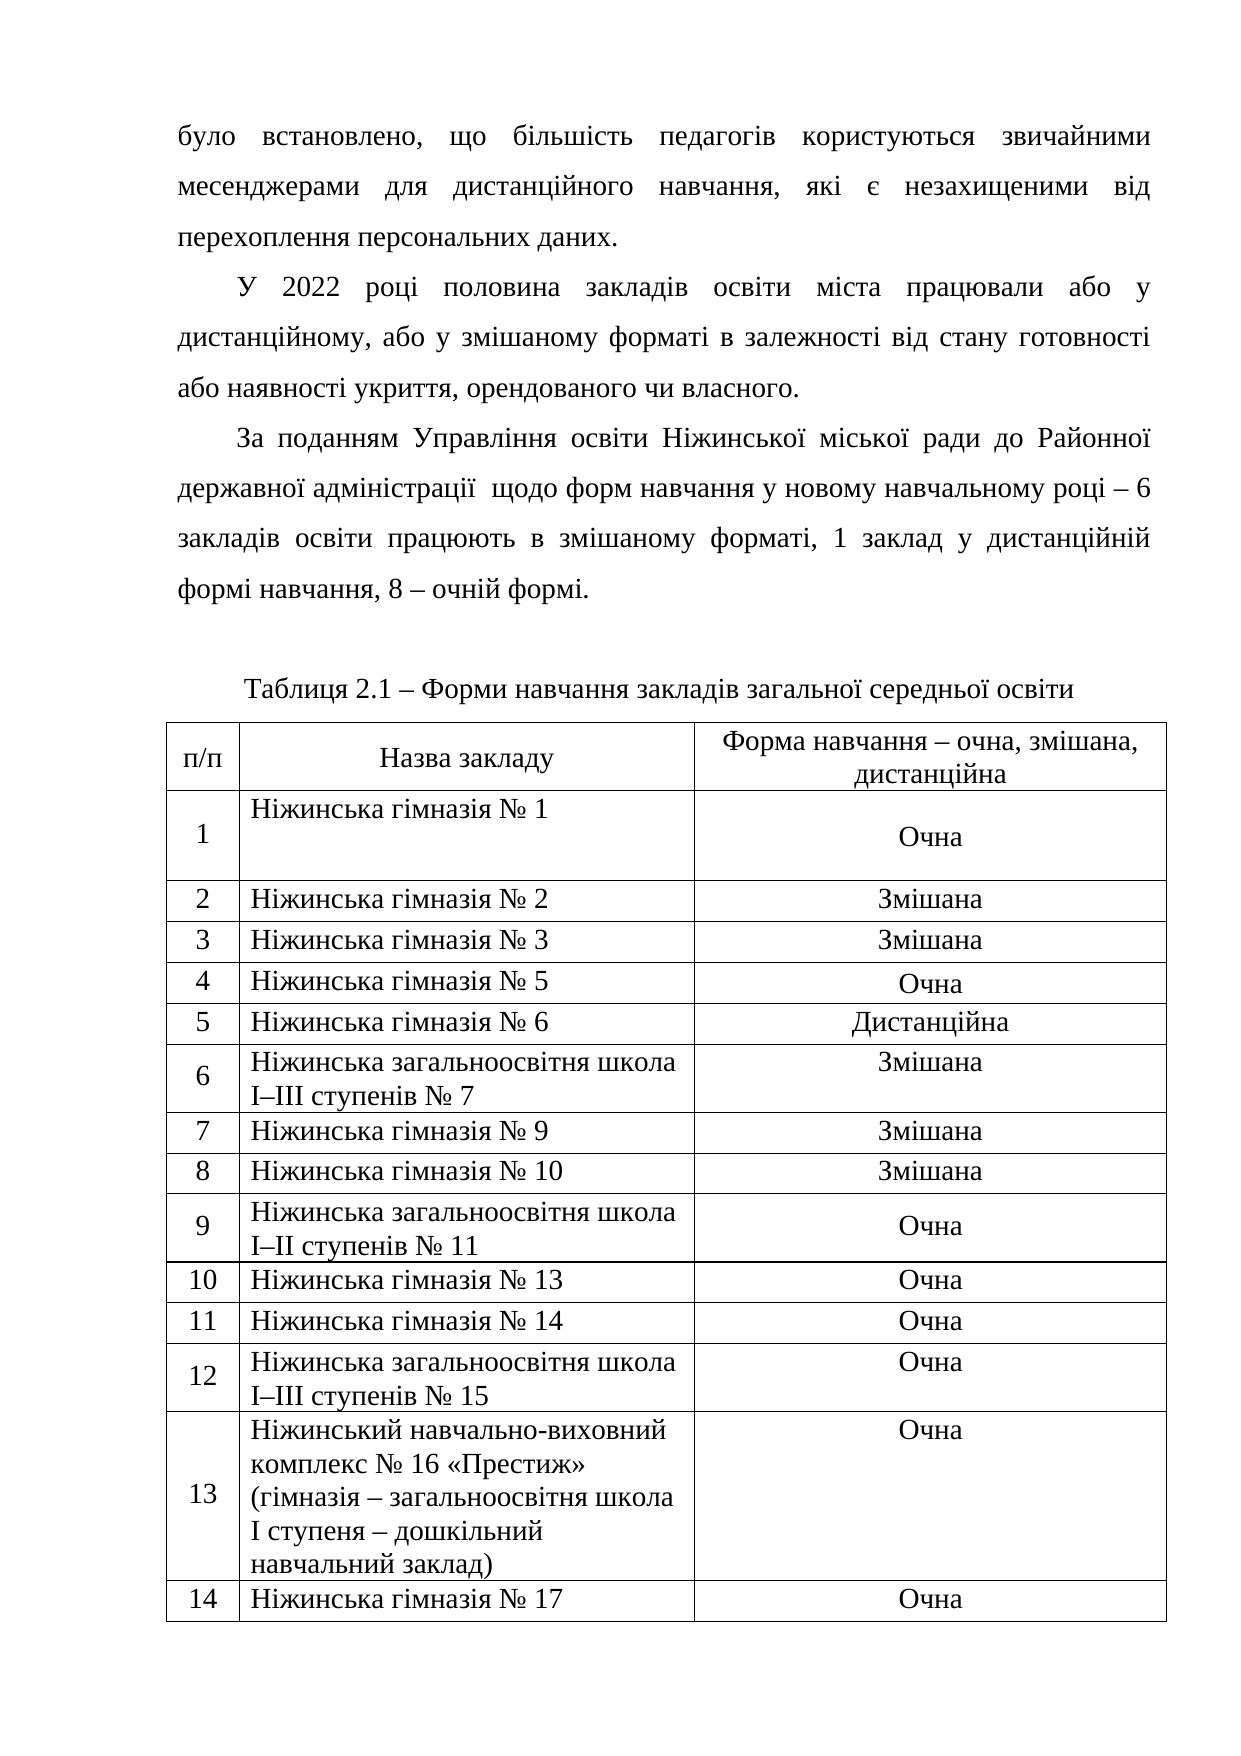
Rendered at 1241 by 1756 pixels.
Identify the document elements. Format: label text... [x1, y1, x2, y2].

table_cell Очна [695, 791, 1166, 880]
table_cell Очна [695, 1194, 1166, 1261]
text За поданням Управління освіти Ніжинської міської ради до Районної державної адміністрації щодо форм навчання у новому навчальному році – 6 закладів освіти працюють в змішаному форматі, 1 заклад у дистанційній формі навчання, 8 – очній формі. [177, 420, 1152, 604]
table_cell Ніжинська загальноосвітня школа І–ІІ ступенів № 11 [240, 1194, 694, 1261]
text У 2022 році половина закладів освіти міста працювали або у дистанційному, або у змішаному форматі в залежності від стану готовності або наявності укриття, орендованого чи власного. [177, 269, 1152, 403]
table_cell Змішана [695, 1045, 1166, 1112]
table_cell Очна [695, 1263, 1166, 1302]
table_cell 9 [167, 1194, 239, 1261]
table_cell 1 [167, 791, 239, 880]
table_header Форма навчання – очна, змішана, дистанційна [695, 723, 1166, 790]
table_cell Ніжинська гімназія № 14 [240, 1303, 694, 1343]
table_cell 10 [167, 1263, 239, 1302]
table_cell Ніжинська гімназія № 9 [240, 1113, 694, 1152]
table_cell Очна [695, 1581, 1166, 1621]
table_cell 14 [167, 1581, 239, 1621]
table_cell Ніжинська загальноосвітня школа І–ІІІ ступенів № 15 [240, 1344, 694, 1411]
table_cell Ніжинська гімназія № 6 [240, 1004, 694, 1043]
table_cell 3 [167, 922, 239, 962]
table_cell Очна [695, 1412, 1166, 1580]
table_cell Очна [695, 963, 1166, 1003]
table_header п/п [167, 723, 239, 790]
table_cell 13 [167, 1412, 239, 1580]
table_cell Ніжинська гімназія № 13 [240, 1263, 694, 1302]
table_cell 2 [167, 881, 239, 921]
table_cell 8 [167, 1154, 239, 1193]
table_cell Ніжинська гімназія № 1 [240, 791, 694, 880]
text Таблиця 2.1 – Форми навчання закладів загальної середньої освіти [177, 672, 1152, 705]
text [177, 118, 1152, 252]
table_cell 11 [167, 1303, 239, 1343]
table_header Назва закладу [240, 723, 694, 790]
table_cell Змішана [695, 1113, 1166, 1152]
table_cell Ніжинська гімназія № 10 [240, 1154, 694, 1193]
table_cell Ніжинська гімназія № 3 [240, 922, 694, 962]
table_cell Очна [695, 1303, 1166, 1343]
table_cell 6 [167, 1045, 239, 1112]
table_cell Ніжинська гімназія № 5 [240, 963, 694, 1003]
table_cell Ніжинський навчально-виховний комплекс № 16 «Престиж» (гімназія – загальноосвітня школа І ступеня – дошкільний навчальний заклад) [240, 1412, 694, 1580]
table_cell Дистанційна [695, 1004, 1166, 1043]
table_cell 4 [167, 963, 239, 1003]
table_cell 5 [167, 1004, 239, 1043]
table_cell Змішана [695, 1154, 1166, 1193]
table_cell Змішана [695, 922, 1166, 962]
table_cell Ніжинська загальноосвітня школа І–ІІІ ступенів № 7 [240, 1045, 694, 1112]
table_cell Ніжинська гімназія № 17 [240, 1581, 694, 1621]
table_cell Змішана [695, 881, 1166, 921]
table_cell Ніжинська гімназія № 2 [240, 881, 694, 921]
table_cell Очна [695, 1344, 1166, 1411]
table_cell 12 [167, 1344, 239, 1411]
table_cell 7 [167, 1113, 239, 1152]
